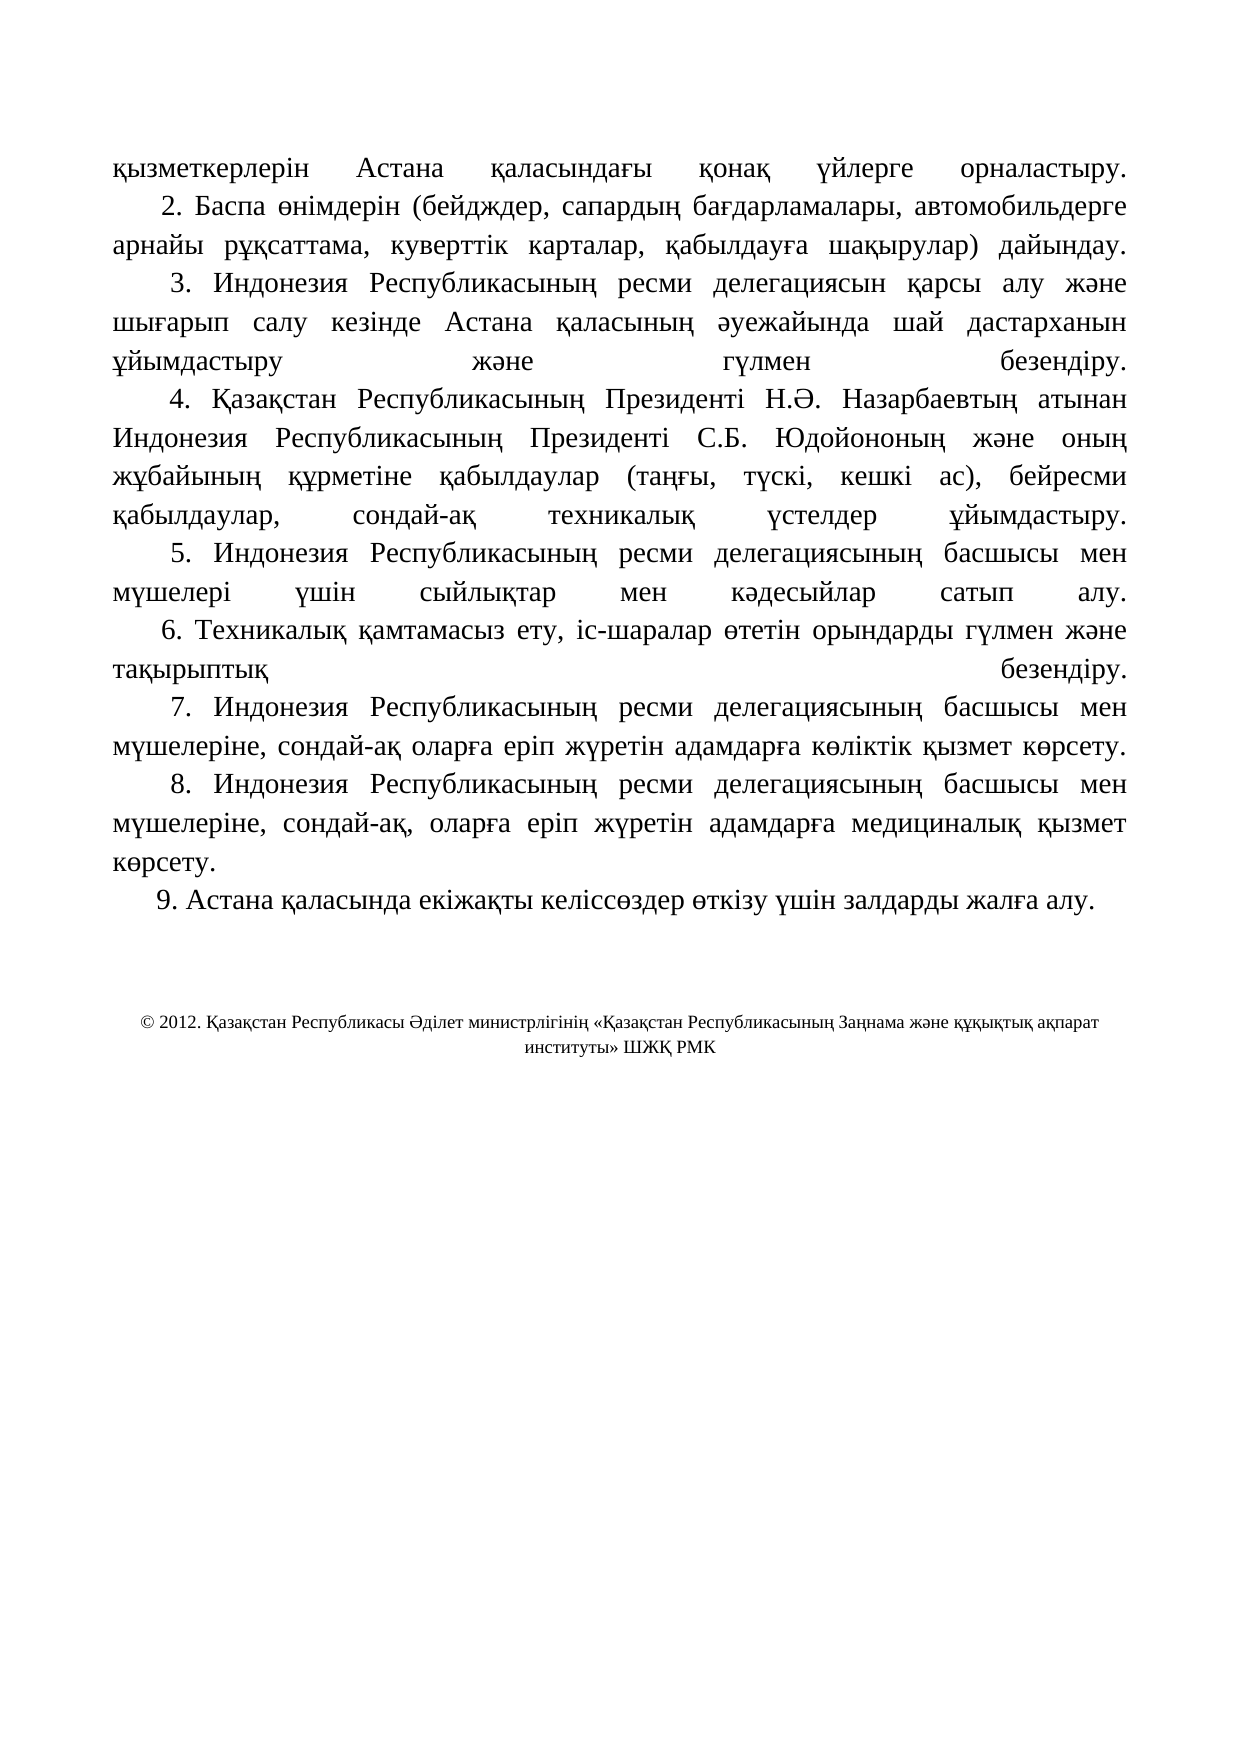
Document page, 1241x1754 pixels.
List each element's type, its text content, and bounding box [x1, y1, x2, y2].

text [112, 150, 1128, 916]
text © 2012. Қазақстан Республикасы Әділет министрлігінің «Қазақстан Республикасының Заңнама және құқықтық ақпарат институты» ШЖҚ РМК [112, 1011, 1128, 1058]
